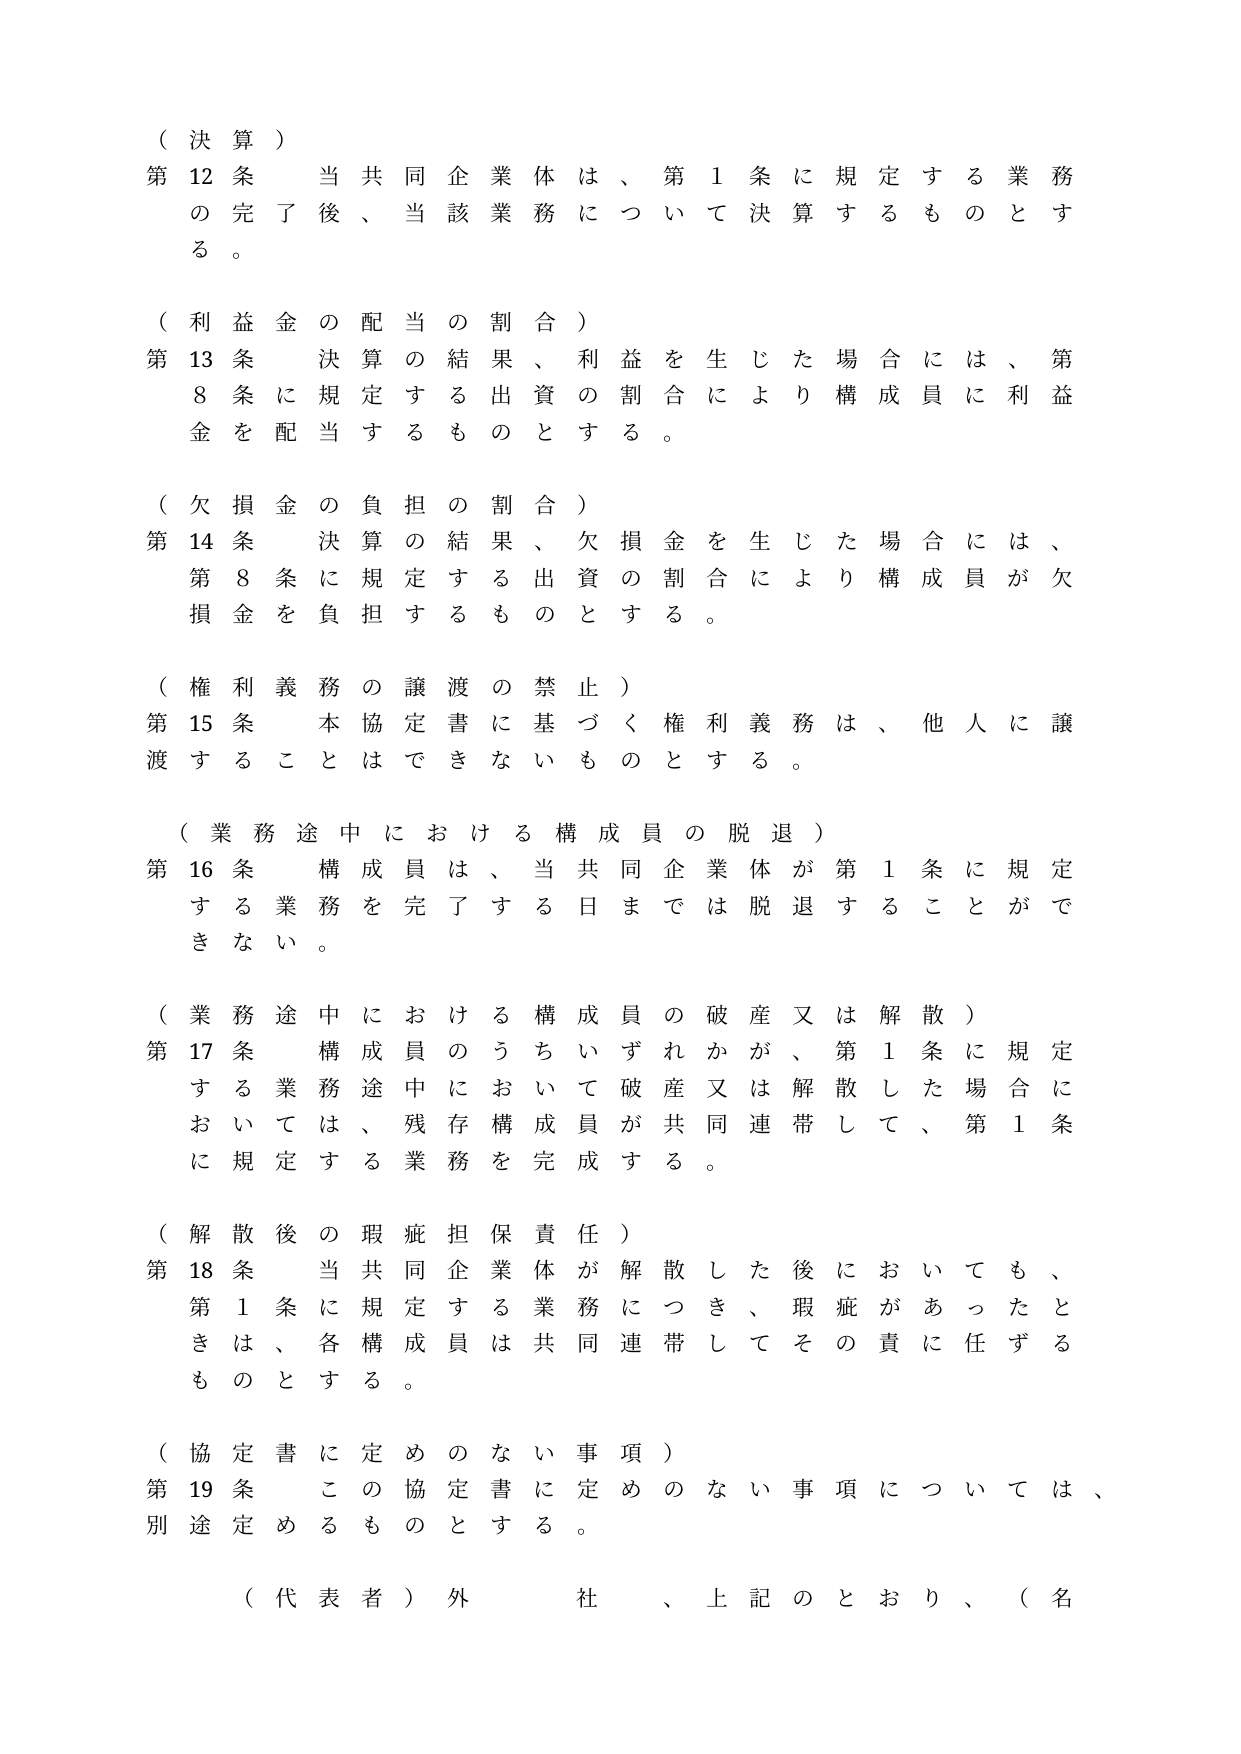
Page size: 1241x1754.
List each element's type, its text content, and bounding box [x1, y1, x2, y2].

text （欠損金の負担の割合） [146, 485, 1094, 522]
text 第13条 決算の結果、利益を生じた場合には、第８条に規定する出資の割合により構成員に利益金を配当するものとする。 [146, 339, 1094, 449]
text （業務途中における構成員の破産又は解散） [146, 996, 1094, 1032]
text 第18条 当共同企業体が解散した後においても、第１条に規定する業務につき、瑕疵があったときは、各構成員は共同連帯してその責に任ずるものとする。 [146, 1251, 1094, 1397]
text 第12条 当共同企業体は、第１条に規定する業務の完了後、当該業務について決算するものとする。 [146, 157, 1094, 267]
text 第16条 構成員は、当共同企業体が第１条に規定する業務を完了する日までは脱退することができない。 [146, 850, 1094, 959]
text （権利義務の譲渡の禁止） [146, 668, 1094, 704]
text （協定書に定めのない事項） [146, 1433, 1094, 1470]
text （解散後の瑕疵担保責任） [146, 1214, 1094, 1251]
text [146, 1579, 1094, 1616]
text 第14条 決算の結果、欠損金を生じた場合には、第８条に規定する出資の割合により構成員が欠損金を負担するものとする。 [146, 522, 1094, 631]
text 第19条 この協定書に定めのない事項については、別途定めるものとする。 [146, 1470, 1094, 1543]
text 第15条 本協定書に基づく権利義務は、他人に譲渡することはできないものとする。 [146, 704, 1094, 777]
text 第17条 構成員のうちいずれかが、第１条に規定する業務途中において破産又は解散した場合においては、残存構成員が共同連帯して、第１条に規定する業務を完成する。 [146, 1032, 1094, 1178]
text （利益金の配当の割合） [146, 303, 1094, 339]
text （決算） [146, 121, 1094, 157]
text （業務途中における構成員の脱退） [146, 813, 1094, 850]
